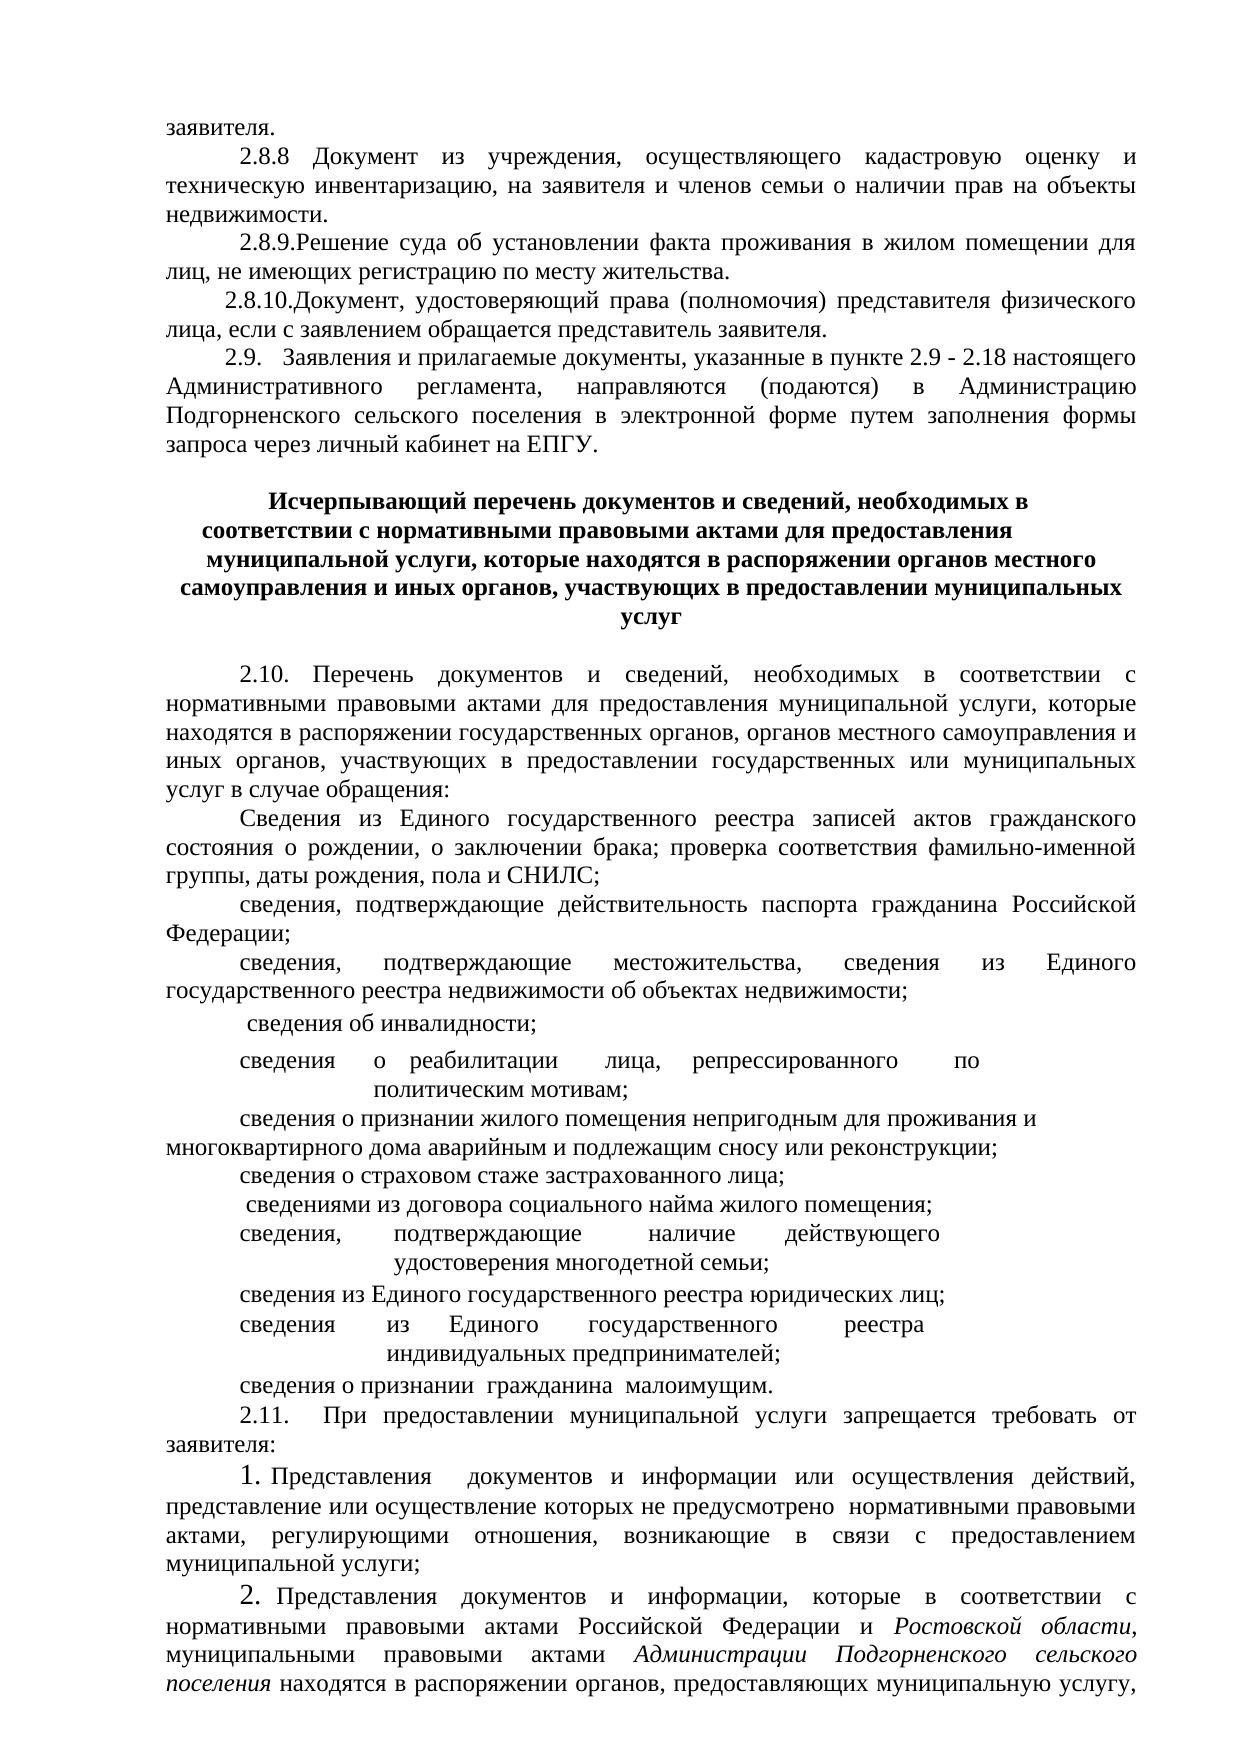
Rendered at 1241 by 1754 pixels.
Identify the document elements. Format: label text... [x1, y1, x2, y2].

text сведения о страховом стаже застрахованного лица; [166, 1161, 1138, 1189]
text сведения, подтверждающие действительность паспорта гражданина Российской Федерации; [166, 889, 1137, 947]
list Представления документов и информации или осуществления действий, представление или осуществление которых не предусмотрено нормативными правовыми актами, регулирующими отношения, возникающие в связи с предоставлением муниципальной услуги; [166, 1457, 1137, 1577]
list Перечень документов и сведений, необходимых в соответствии с нормативными правовыми актами для предоставления муниципальной услуги, которые находятся в распоряжении государственных органов, органов местного самоуправления и иных органов, участвующих в предоставлении государственных или муниципальных услуг в случае обращения: [166, 659, 1137, 803]
list При предоставлении муниципальной услуги запрещается требовать от заявителя: [166, 1400, 1137, 1457]
list Заявления и прилагаемые документы, указанные в пункте 2.9 - 2.18 настоящего Административного регламента, направляются (подаются) в Администрацию Подгорненского сельского поселения в электронной форме путем заполнения формы запроса через личный кабинет на ЕПГУ. [166, 342, 1137, 457]
text сведения об инвалидности; [247, 1004, 1192, 1038]
text 2.8.9.Решение суда об установлении факта проживания в жилом помещении для лиц, не имеющих регистрацию по месту жительства. [166, 227, 1137, 285]
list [166, 112, 1137, 141]
text сведения о признании гражданина малоимущим. [239, 1367, 1192, 1400]
text сведения из Единого государственного реестра юридических лиц; [239, 1276, 1192, 1309]
text сведениями из договора социального найма жилого помещения; [166, 1189, 1138, 1218]
text муниципальной услуги, которые находятся в распоряжении органов местного самоуправления и иных органов, участвующих в предоставлении муниципальных услуг [168, 544, 1134, 630]
text 2.8.10.Документ, удостоверяющий права (полномочия) представителя физического лица, если с заявлением обращается представитель заявителя. [166, 285, 1137, 342]
text сведения, подтверждающие наличие действующего удостоверения многодетной семьи; [166, 1218, 1137, 1276]
text сведения о реабилитации лица, репрессированного по политическим мотивам; [166, 1046, 1137, 1103]
text сведения о признании жилого помещения непригодным для проживания и многоквартирного дома аварийным и подлежащим сносу или реконструкции; [166, 1103, 1192, 1161]
text сведения, подтверждающие местожительства, сведения из Единого государственного реестра недвижимости об объектах недвижимости; [166, 947, 1137, 1004]
text 2.8.8 Документ из учреждения, осуществляющего кадастровую оценку и техническую инвентаризацию, на заявителя и членов семьи о наличии прав на объекты недвижимости. [166, 141, 1137, 227]
text сведения из Единого государственного реестра индивидуальных предпринимателей; [166, 1309, 1137, 1367]
text Сведения из Единого государственного реестра записей актов гражданского состояния о рождении, о заключении брака; проверка соответствия фамильно-именной группы, даты рождения, пола и СНИЛС; [166, 803, 1137, 889]
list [166, 1577, 1137, 1697]
subtitle Исчерпывающий перечень документов и сведений, необходимых в соответствии с нормативными правовыми актами для предоставления [202, 486, 1109, 544]
